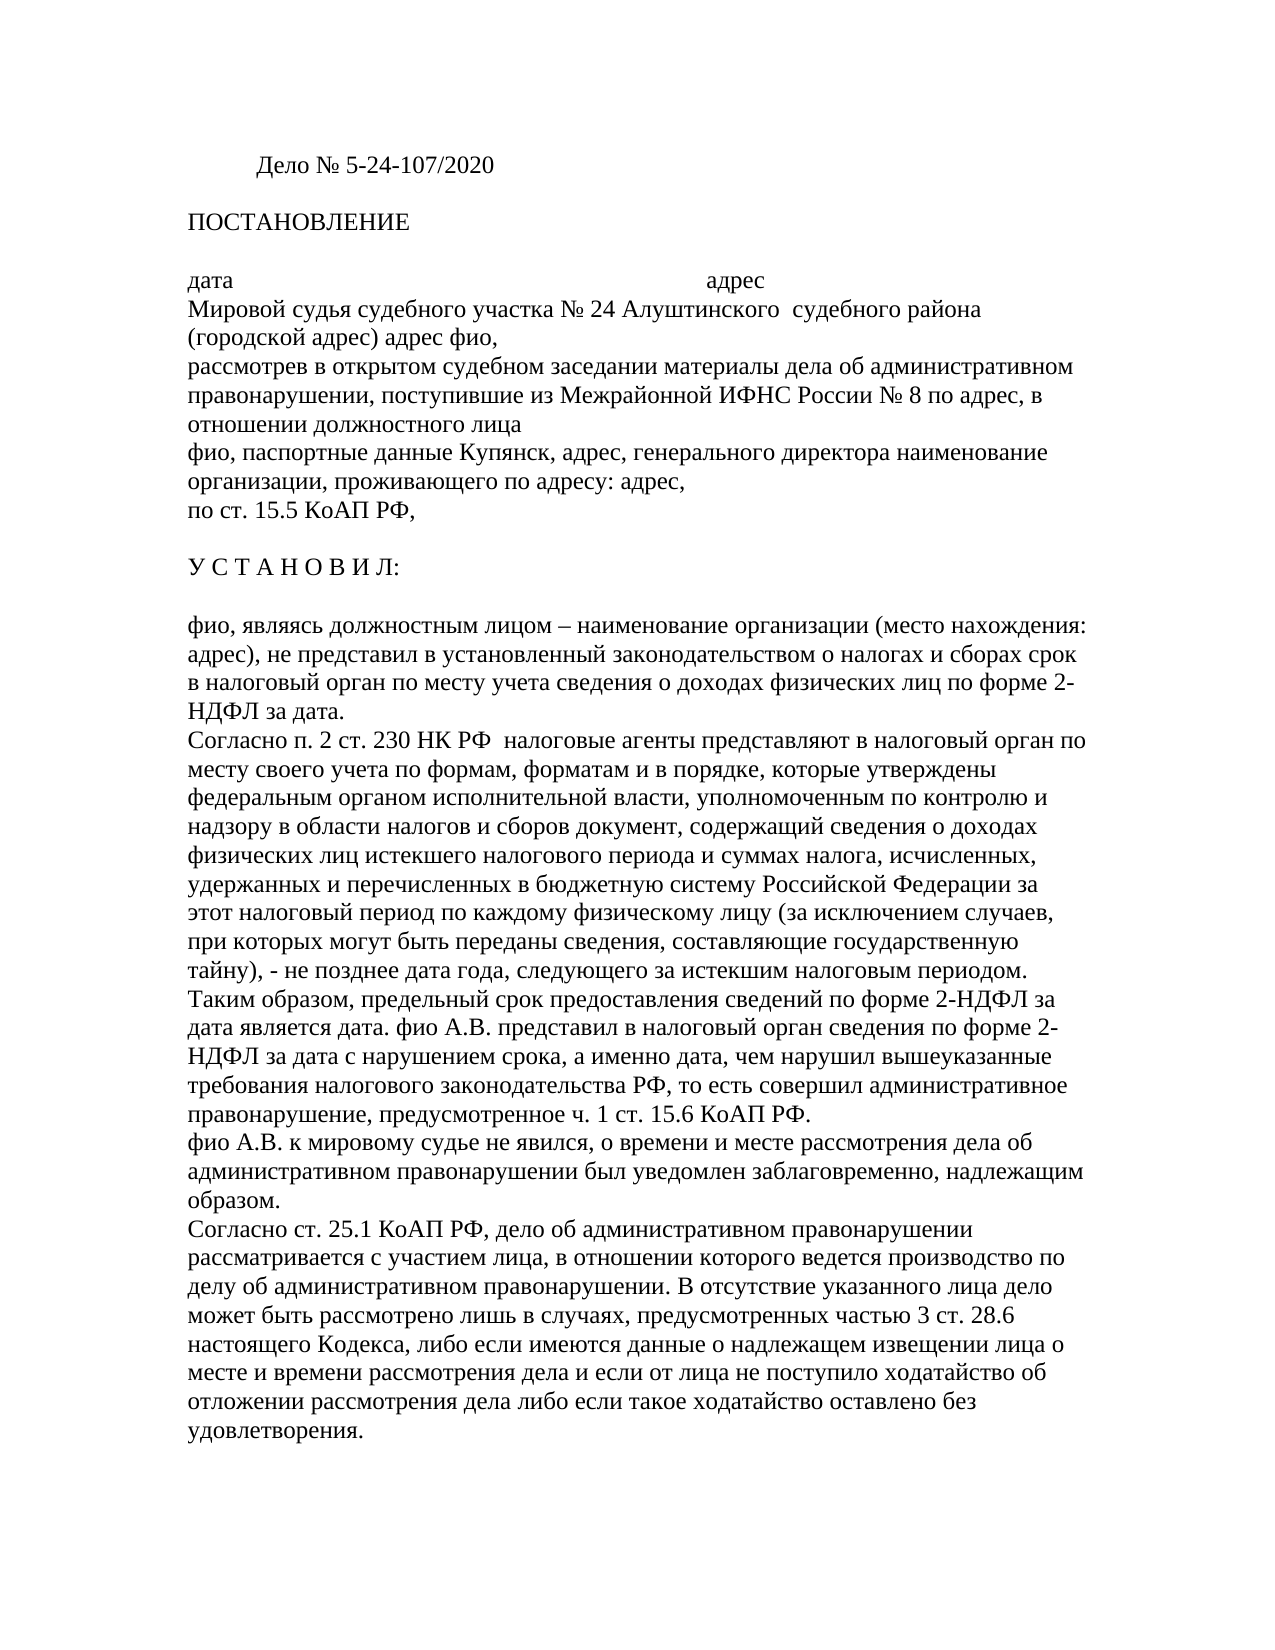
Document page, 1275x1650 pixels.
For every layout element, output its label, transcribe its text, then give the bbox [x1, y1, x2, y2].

text фио, являясь должностным лицом – наименование организации (место нахождения: адрес), не представил в установленный законодательством о налогах и сборах срок в налоговый орган по месту учета сведения о доходах физических лиц по форме 2-НДФЛ за дата. [187, 610, 1087, 725]
text Согласно ст. 25.1 КоАП РФ, дело об административном правонарушении рассматривается с участием лица, в отношении которого ведется производство по делу об административном правонарушении. В отсутствие указанного лица дело может быть рассмотрено лишь в случаях, предусмотренных частью 3 ст. 28.6 настоящего Кодекса, либо если имеются данные о надлежащем извещении лица о месте и времени рассмотрения дела и если от лица не поступило ходатайство об отложении рассмотрения дела либо если такое ходатайство оставлено без удовлетворения. [187, 1214, 1087, 1444]
text ПОСТАНОВЛЕНИЕ [187, 207, 1087, 236]
text Дело № 5-24-107/2020 [187, 150, 1087, 179]
text фио, паспортные данные Купянск, адрес, генерального директора наименование организации, проживающего по адресу: адрес, [187, 437, 1087, 495]
text дата адрес [187, 265, 1087, 294]
text по ст. 15.5 КоАП РФ, [187, 495, 1087, 524]
text фио А.В. к мировому судье не явился, о времени и месте рассмотрения дела об административном правонарушении был уведомлен заблаговременно, надлежащим образом. [187, 1127, 1087, 1214]
text Таким образом, предельный срок предоставления сведений по форме 2-НДФЛ за дата является дата. фио А.В. представил в налоговый орган сведения по форме 2-НДФЛ за дата с нарушением срока, а именно дата, чем нарушил вышеуказанные требования налогового законодательства РФ, то есть совершил административное правонарушение, предусмотренное ч. 1 ст. 15.6 КоАП РФ. [187, 984, 1087, 1127]
text У С Т А Н О В И Л: [187, 552, 1087, 581]
text рассмотрев в открытом судебном заседании материалы дела об административном правонарушении, поступившие из Межрайонной ИФНС России № 8 по адрес, в отношении должностного лица [187, 351, 1087, 437]
text Мировой судья судебного участка № 24 Алуштинского судебного района (городской адрес) адрес фио, [187, 294, 1087, 351]
text Согласно п. 2 ст. 230 НК РФ налоговые агенты представляют в налоговый орган по месту своего учета по формам, форматам и в порядке, которые утверждены федеральным органом исполнительной власти, уполномоченным по контролю и надзору в области налогов и сборов документ, содержащий сведения о доходах физических лиц истекшего налогового периода и суммах налога, исчисленных, удержанных и перечисленных в бюджетную систему Российской Федерации за этот налоговый период по каждому физическому лицу (за исключением случаев, при которых могут быть переданы сведения, составляющие государственную тайну), - не позднее дата года, следующего за истекшим налоговым периодом. [187, 725, 1087, 984]
